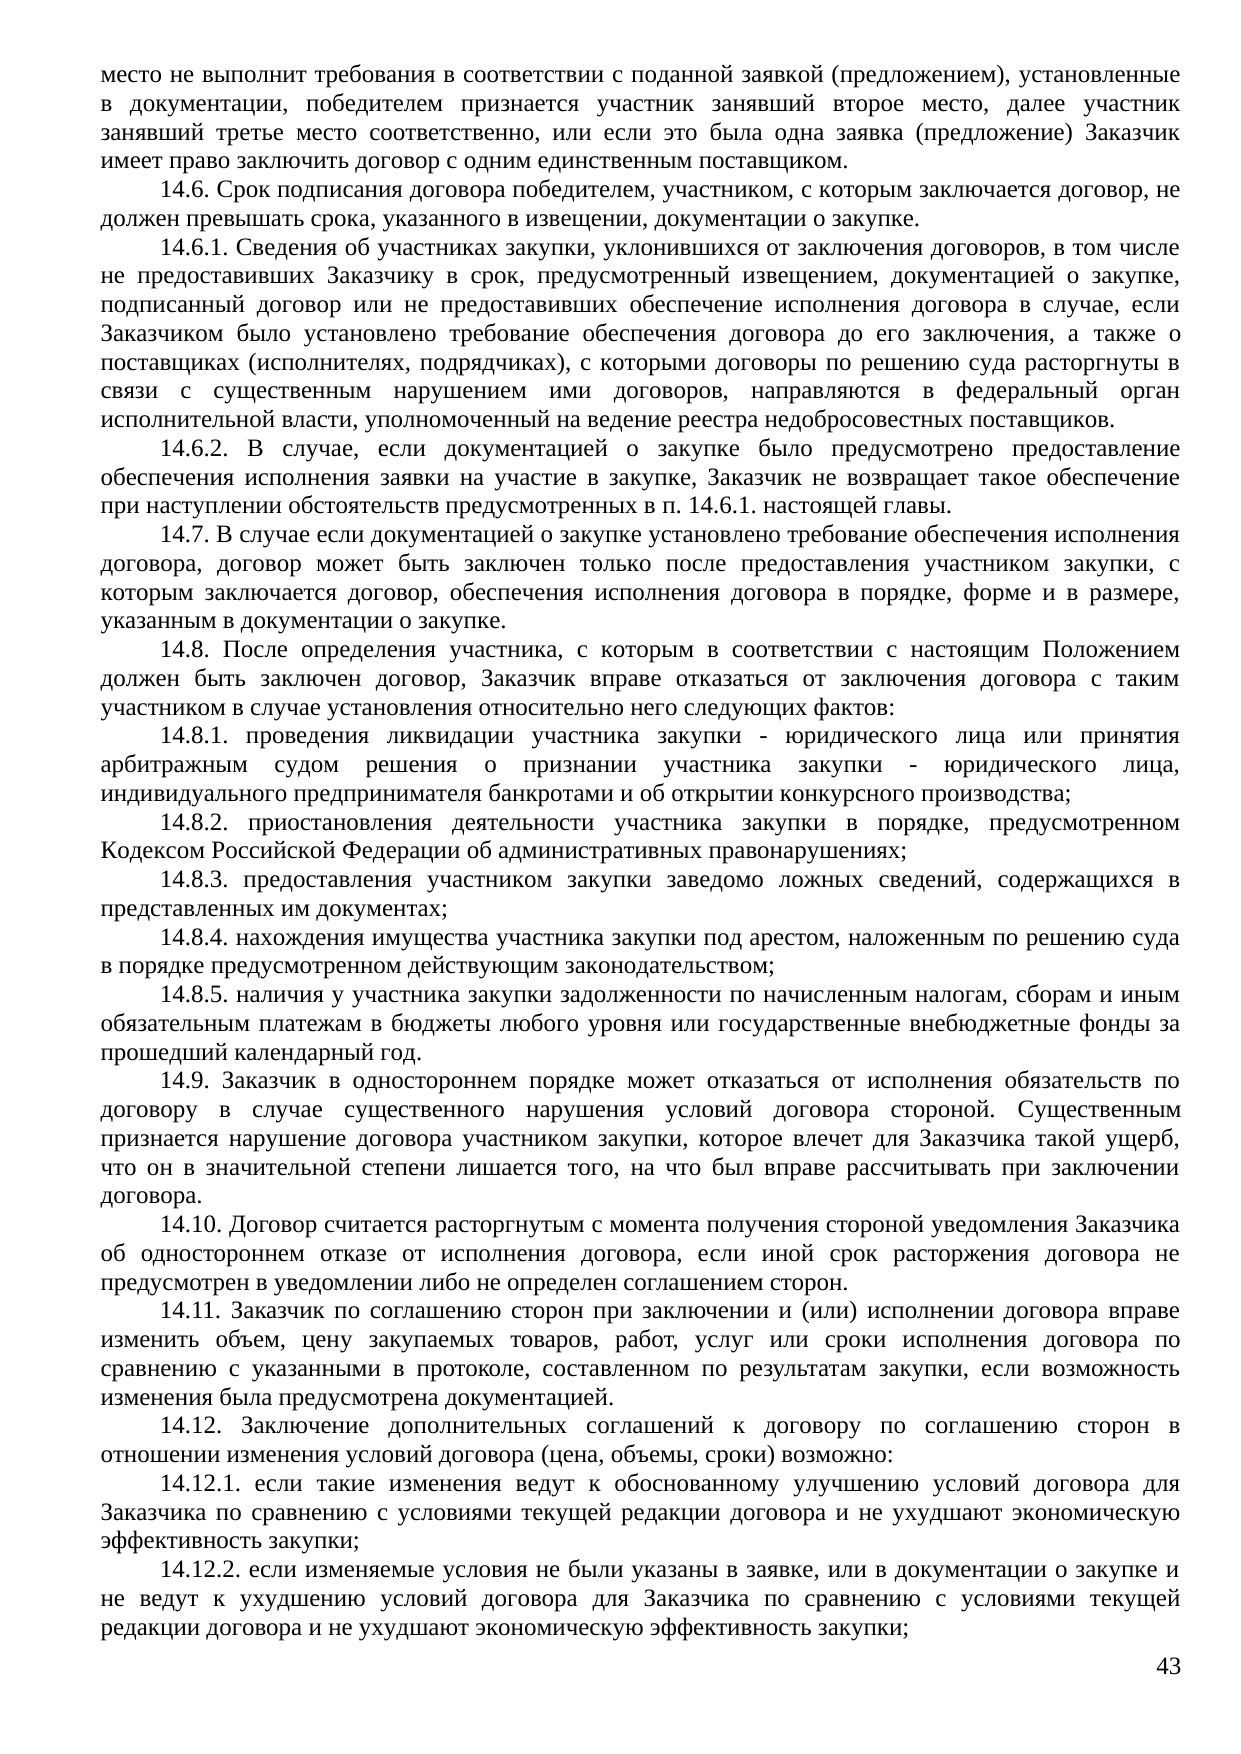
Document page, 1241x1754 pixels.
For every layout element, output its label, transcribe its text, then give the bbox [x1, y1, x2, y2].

text 14.6.2. В случае, если документацией о закупке было предусмотрено предоставление обеспечения исполнения заявки на участие в закупке, Заказчик не возвращает такое обеспечение при наступлении обстоятельств предусмотренных в п. 14.6.1. настоящей главы. [100, 433, 1181, 519]
text 14.6.1. Сведения об участниках закупки, уклонившихся от заключения договоров, в том числе не предоставивших Заказчику в срок, предусмотренный извещением, документацией о закупке, подписанный договор или не предоставивших обеспечение исполнения договора в случае, если Заказчиком было установлено требование обеспечения договора до его заключения, а также о поставщиках (исполнителях, подрядчиках), с которыми договоры по решению суда расторгнуты в связи с существенным нарушением ими договоров, направляются в федеральный орган исполнительной власти, уполномоченный на ведение реестра недобросовестных поставщиков. [100, 232, 1181, 433]
text 14.6. Срок подписания договора победителем, участником, с которым заключается договор, не должен превышать срока, указанного в извещении, документации о закупке. [100, 174, 1181, 232]
text 14.8.2. приостановления деятельности участника закупки в порядке, предусмотренном Кодексом Российской Федерации об административных правонарушениях; [100, 807, 1181, 864]
text 14.8. После определения участника, с которым в соответствии с настоящим Положением должен быть заключен договор, Заказчик вправе отказаться от заключения договора с таким участником в случае установления относительно него следующих фактов: [100, 634, 1181, 720]
text 14.12.2. если изменяемые условия не были указаны в заявке, или в документации о закупке и не ведут к ухудшению условий договора для Заказчика по сравнению с условиями текущей редакции договора и не ухудшают экономическую эффективность закупки; [100, 1554, 1181, 1640]
text 14.11. Заказчик по соглашению сторон при заключении и (или) исполнении договора вправе изменить объем, цену закупаемых товаров, работ, услуг или сроки исполнения договора по сравнению с указанными в протоколе, составленном по результатам закупки, если возможность изменения была предусмотрена документацией. [100, 1295, 1181, 1410]
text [100, 59, 1181, 174]
text 14.9. Заказчик в одностороннем порядке может отказаться от исполнения обязательств по договору в случае существенного нарушения условий договора стороной. Существенным признается нарушение договора участником закупки, которое влечет для Заказчика такой ущерб, что он в значительной степени лишается того, на что был вправе рассчитывать при заключении договора. [100, 1065, 1181, 1209]
text 14.8.3. предоставления участником закупки заведомо ложных сведений, содержащихся в представленных им документах; [100, 864, 1181, 922]
text 14.10. Договор считается расторгнутым с момента получения стороной уведомления Заказчика об одностороннем отказе от исполнения договора, если иной срок расторжения договора не предусмотрен в уведомлении либо не определен соглашением сторон. [100, 1209, 1181, 1295]
text 14.8.5. наличия у участника закупки задолженности по начисленным налогам, сборам и иным обязательным платежам в бюджеты любого уровня или государственные внебюджетные фонды за прошедший календарный год. [100, 979, 1181, 1065]
text 14.7. В случае если документацией о закупке установлено требование обеспечения исполнения договора, договор может быть заключен только после предоставления участником закупки, с которым заключается договор, обеспечения исполнения договора в порядке, форме и в размере, указанным в документации о закупке. [100, 519, 1181, 634]
text 14.12.1. если такие изменения ведут к обоснованному улучшению условий договора для Заказчика по сравнению с условиями текущей редакции договора и не ухудшают экономическую эффективность закупки; [100, 1468, 1181, 1554]
text 14.8.4. нахождения имущества участника закупки под арестом, наложенным по решению суда в порядке предусмотренном действующим законодательством; [100, 922, 1181, 979]
text 14.12. Заключение дополнительных соглашений к договору по соглашению сторон в отношении изменения условий договора (цена, объемы, сроки) возможно: [100, 1410, 1181, 1468]
text 14.8.1. проведения ликвидации участника закупки - юридического лица или принятия арбитражным судом решения о признании участника закупки - юридического лица, индивидуального предпринимателя банкротами и об открытии конкурсного производства; [100, 720, 1181, 807]
